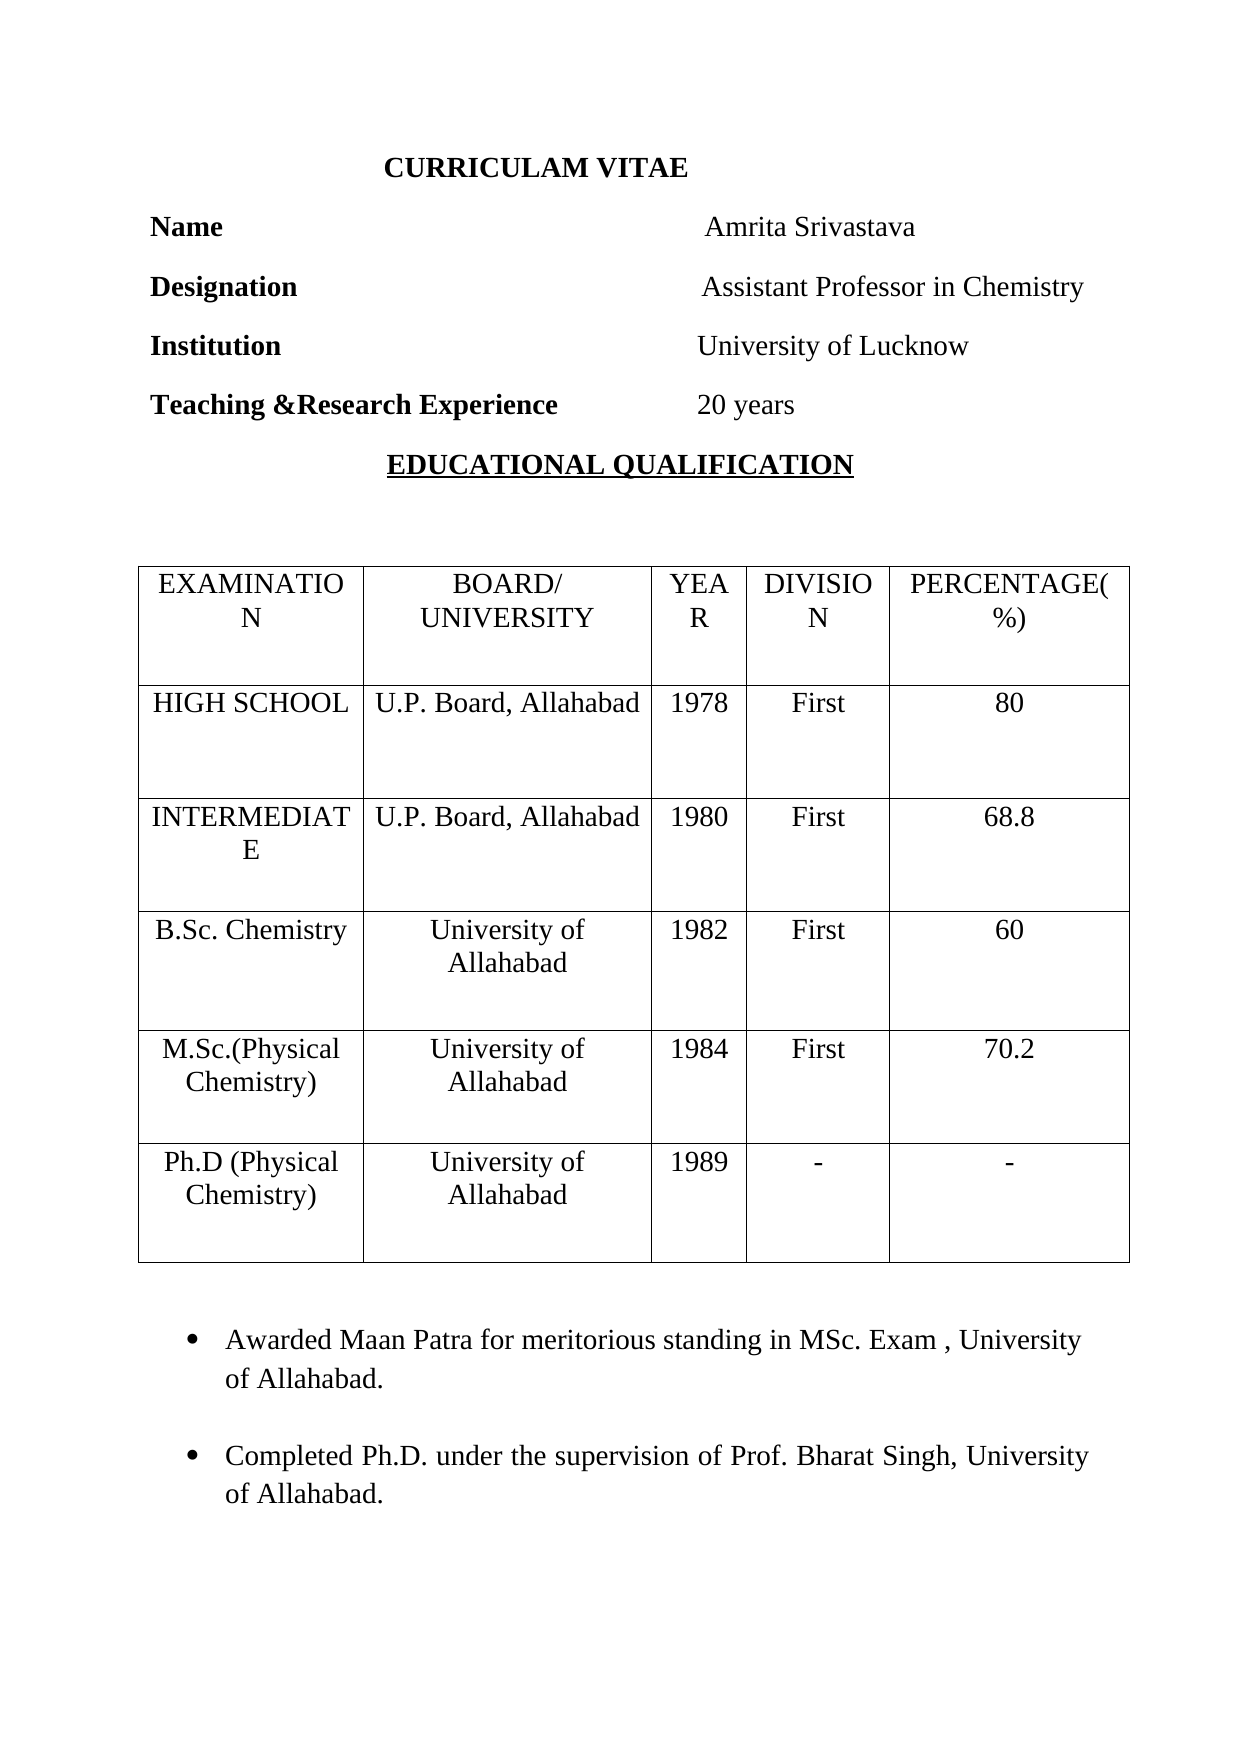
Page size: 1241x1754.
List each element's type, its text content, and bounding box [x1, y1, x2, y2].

text CURRICULAM VITAE [150, 150, 1090, 183]
table_cell First [747, 1031, 889, 1143]
table_cell University of Allahabad [364, 1144, 651, 1262]
table_header YEAR [652, 567, 746, 684]
table_cell M.Sc.(Physical Chemistry) [139, 1031, 363, 1143]
table_cell HIGH SCHOOL [139, 686, 363, 798]
table_cell 68.8 [890, 799, 1129, 911]
table_cell 80 [890, 686, 1129, 798]
table_cell Ph.D (Physical Chemistry) [139, 1144, 363, 1262]
table_cell U.P. Board, Allahabad [364, 686, 651, 798]
table_cell 1978 [652, 686, 746, 798]
table_cell 1989 [652, 1144, 746, 1262]
table_cell University of Allahabad [364, 1031, 651, 1143]
list Completed Ph.D. under the supervision of Prof. Bharat Singh, University of Allahabad. [187, 1438, 1090, 1510]
table_cell - [747, 1144, 889, 1262]
table_cell B.Sc. Chemistry [139, 912, 363, 1030]
table_cell First [747, 912, 889, 1030]
table_cell University of Allahabad [364, 912, 651, 1030]
table_header EXAMINATION [139, 567, 363, 684]
table_cell U.P. Board, Allahabad [364, 799, 651, 911]
table_cell 1982 [652, 912, 746, 1030]
table_cell First [747, 799, 889, 911]
table_header PERCENTAGE(%) [890, 567, 1129, 684]
table_cell - [890, 1144, 1129, 1262]
table_header BOARD/UNIVERSITY [364, 567, 651, 684]
list Awarded Maan Patra for meritorious standing in MSc. Exam , University of Allahabad. [187, 1322, 1090, 1394]
table_cell INTERMEDIATE [139, 799, 363, 911]
table_header DIVISION [747, 567, 889, 684]
text Institution University of Lucknow [150, 328, 1090, 362]
table_cell First [747, 686, 889, 798]
table_cell 1984 [652, 1031, 746, 1143]
text Name Amrita Srivastava [150, 209, 1090, 243]
text EDUCATIONAL QUALIFICATION [150, 447, 1090, 480]
table_cell 60 [890, 912, 1129, 1030]
table_cell 70.2 [890, 1031, 1129, 1143]
text Teaching &Research Experience 20 years [150, 387, 1090, 421]
text Designation Assistant Professor in Chemistry [150, 269, 1090, 302]
table_cell 1980 [652, 799, 746, 911]
